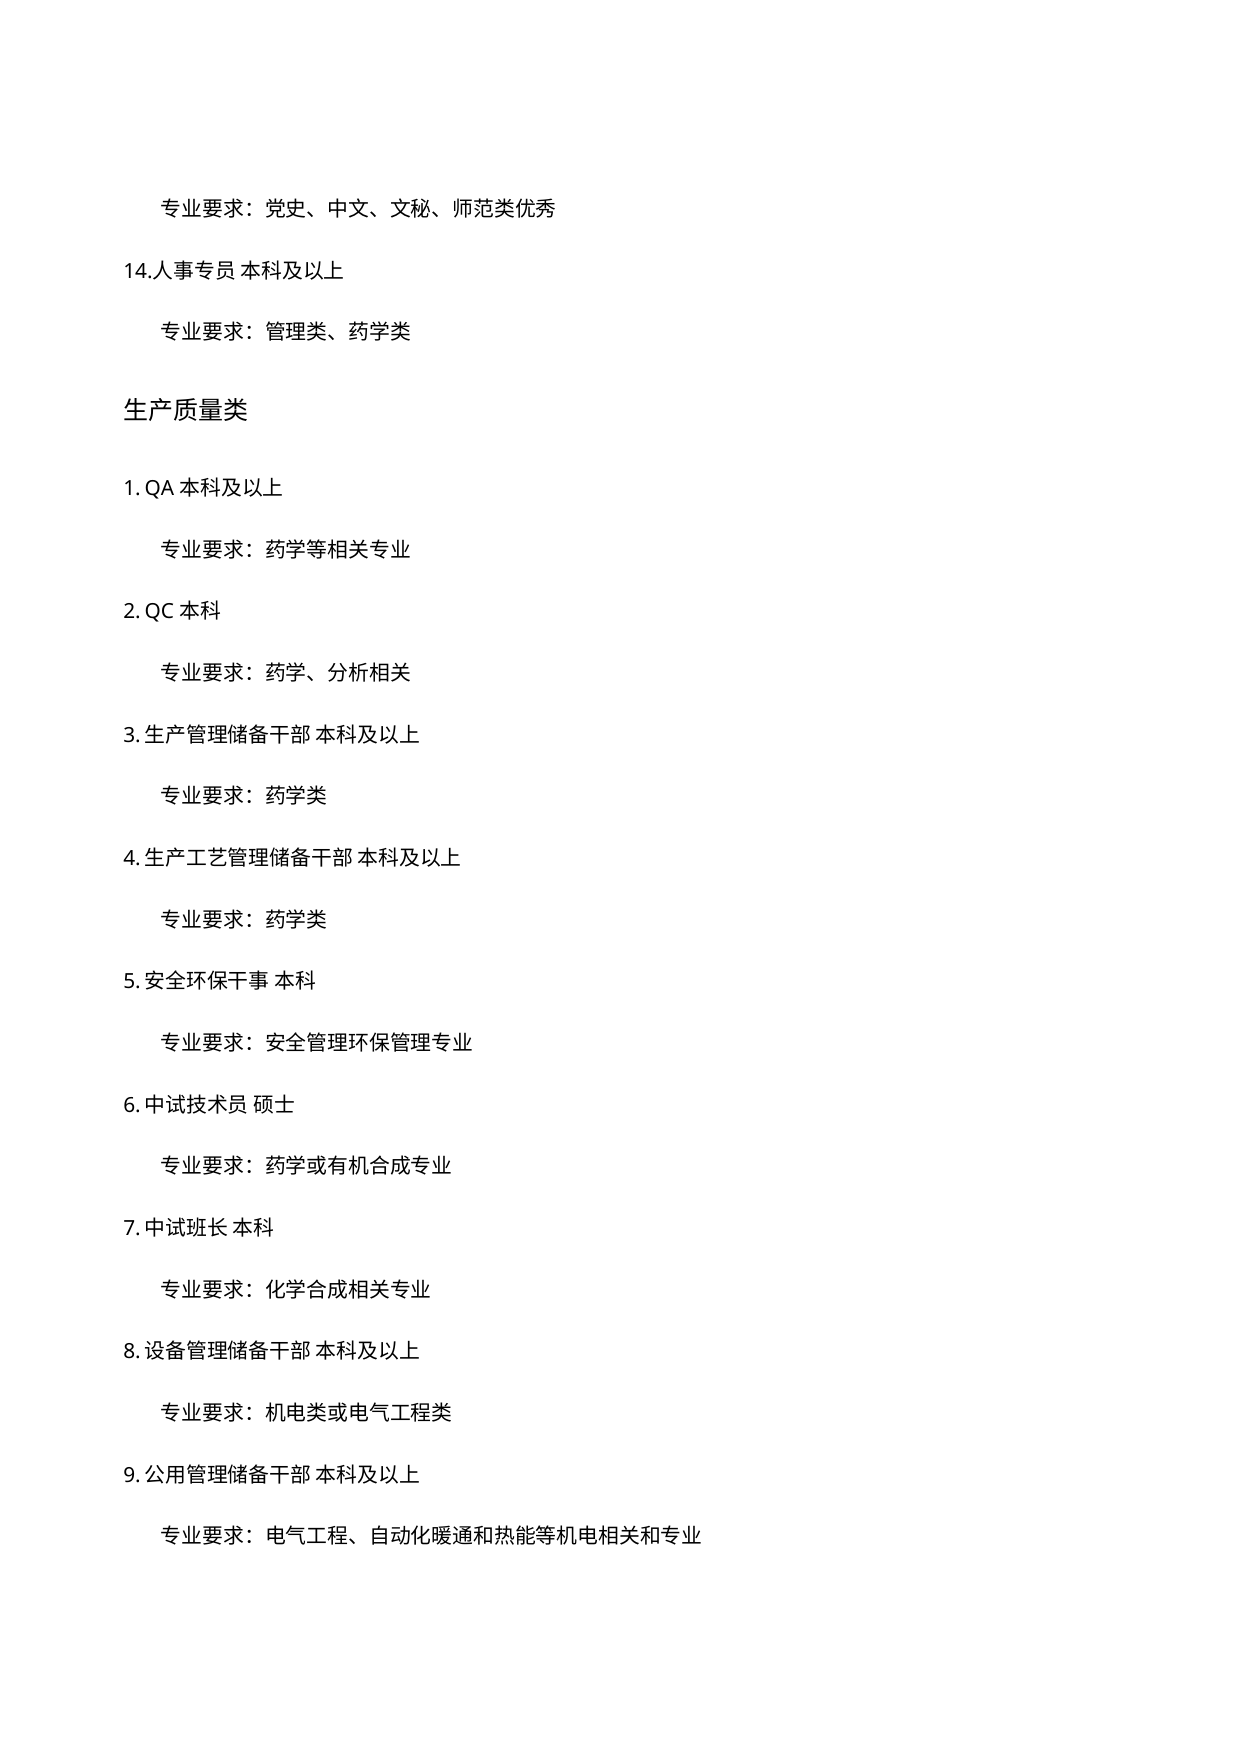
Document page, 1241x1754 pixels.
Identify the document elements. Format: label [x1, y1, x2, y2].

table_cell [123, 162, 1117, 1580]
